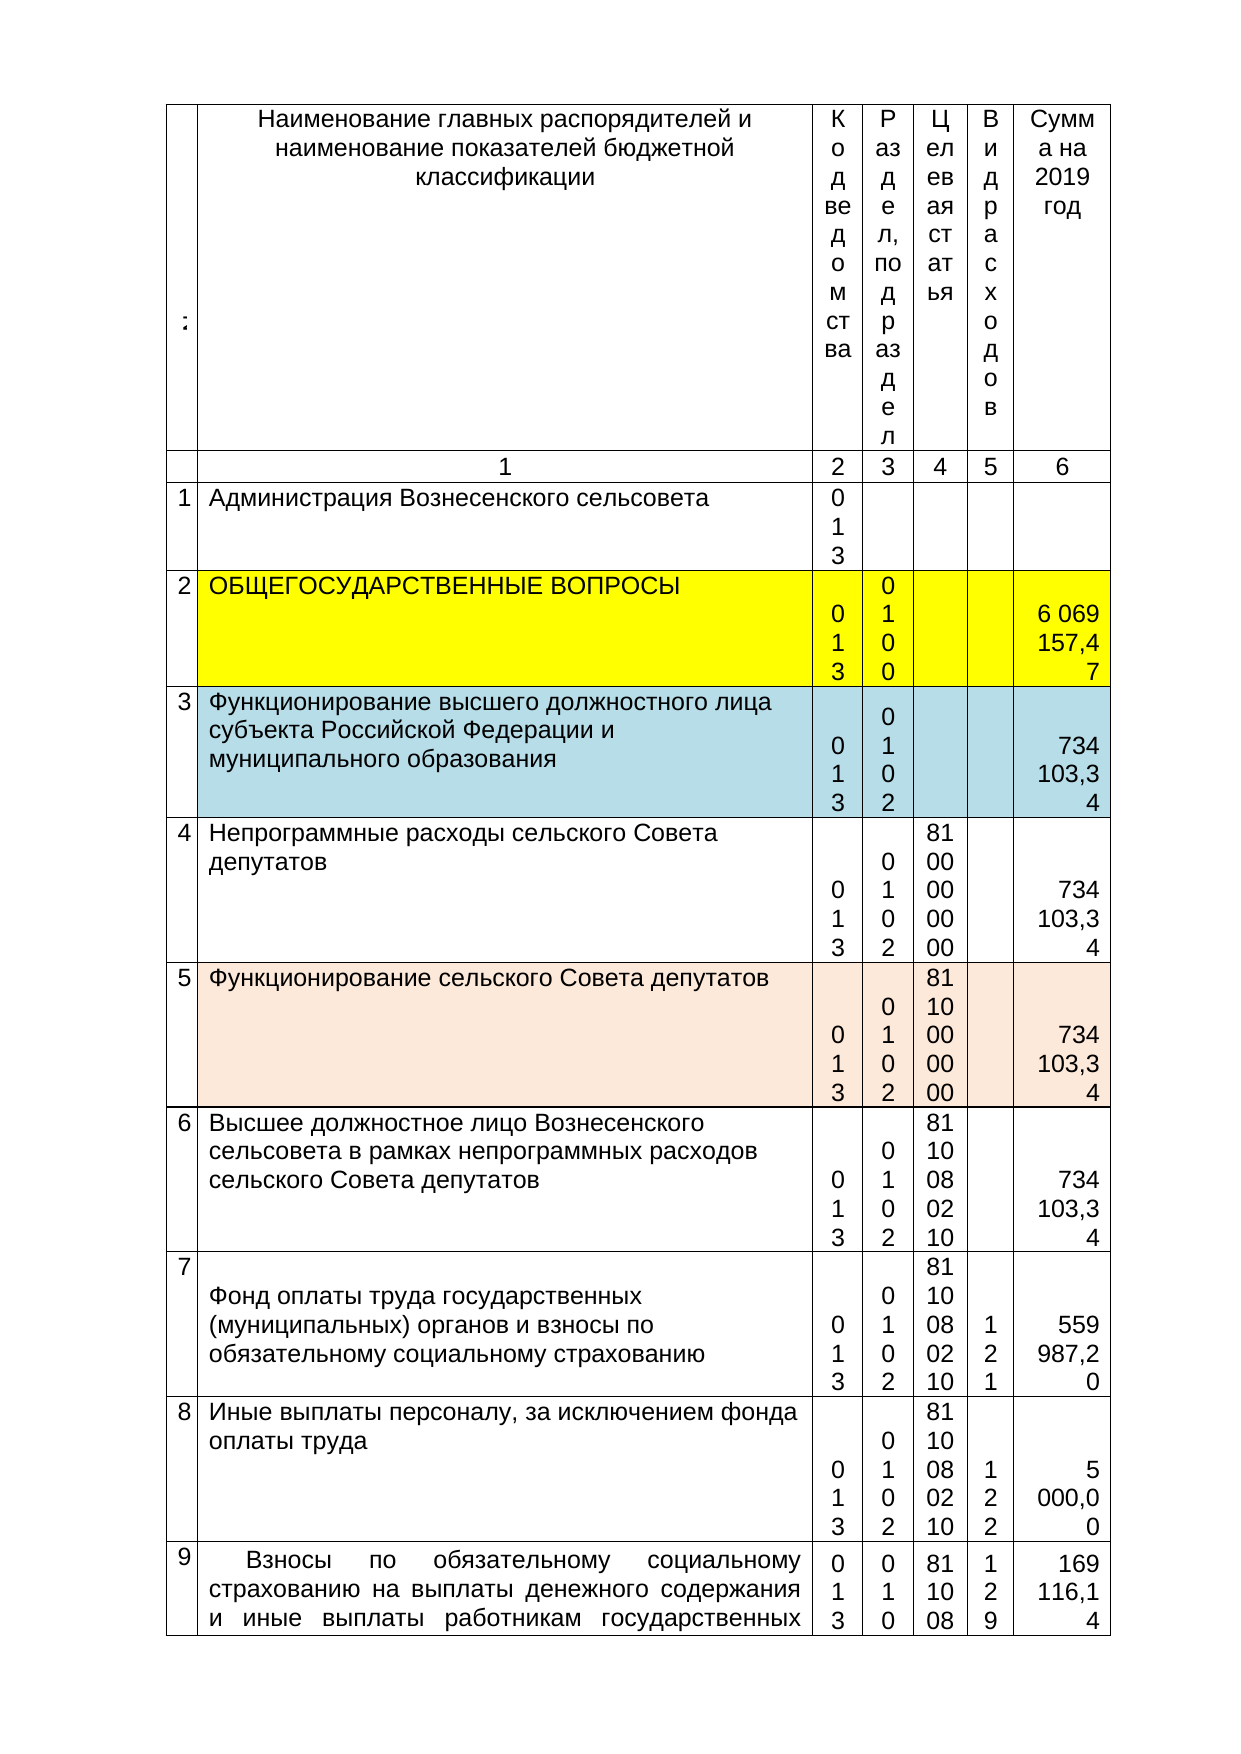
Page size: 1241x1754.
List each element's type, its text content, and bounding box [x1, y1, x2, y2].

table_cell 122 [968, 1397, 1013, 1541]
table_cell [1014, 483, 1110, 569]
table_cell 8110000000 [914, 963, 967, 1106]
table_cell Фонд оплаты труда государственных (муниципальных) органов и взносы по обязательному социальному страхованию [198, 1252, 812, 1396]
table_cell 734 103,34 [1014, 818, 1110, 962]
table_cell 5 [167, 963, 197, 1106]
table_cell 2 [813, 451, 862, 482]
table_cell 013 [813, 1542, 862, 1635]
table_cell 0100 [863, 571, 913, 686]
table_cell 1 [198, 451, 812, 482]
table_cell 2 [167, 571, 197, 686]
table_cell 6 [167, 1108, 197, 1251]
table_cell [914, 483, 967, 569]
table_cell 559 987,20 [1014, 1252, 1110, 1396]
table_cell 013 [813, 571, 862, 686]
table_cell 013 [813, 963, 862, 1106]
table_cell 121 [968, 1252, 1013, 1396]
table_cell [968, 818, 1013, 962]
table_cell 6 [1014, 451, 1110, 482]
table_cell 8110080210 [914, 1397, 967, 1541]
table_cell [914, 687, 967, 817]
table_cell [968, 687, 1013, 817]
table_cell 8110080210 [914, 1542, 967, 1635]
table_cell 0102 [863, 1397, 913, 1541]
table_cell [968, 1108, 1013, 1251]
table_cell 0102 [863, 1108, 913, 1251]
table_cell 129 [968, 1542, 1013, 1635]
table_cell 9 [167, 1542, 197, 1635]
table_cell Администрация Вознесенского сельсовета [198, 483, 812, 569]
table_cell 4 [914, 451, 967, 482]
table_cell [198, 1542, 812, 1635]
table_cell 7 [167, 1252, 197, 1396]
table_cell Функционирование высшего должностного лица субъекта Российской Федерации и муниципального образования [198, 687, 812, 817]
table_cell [863, 483, 913, 569]
table_cell [968, 483, 1013, 569]
table_cell № строки [167, 105, 197, 449]
table_cell Вид расходов [968, 105, 1013, 449]
table_cell 013 [813, 1108, 862, 1251]
table_cell [167, 451, 197, 482]
table_cell 0102 [863, 1252, 913, 1396]
table_cell 1 [167, 483, 197, 569]
table_cell Раздел, подраздел [863, 105, 913, 449]
table_cell Сумма на 2019 год [1014, 105, 1110, 449]
table_cell Код ведомства [813, 105, 862, 449]
table_cell 734 103,34 [1014, 687, 1110, 817]
table_cell Функционирование сельского Совета депутатов [198, 963, 812, 1106]
table_cell 8110080210 [914, 1108, 967, 1251]
table_cell 5 [968, 451, 1013, 482]
table_cell 4 [167, 818, 197, 962]
table_cell 013 [813, 483, 862, 569]
table_cell 8100000000 [914, 818, 967, 962]
table_cell 8110080210 [914, 1252, 967, 1396]
table_cell Целевая статья [914, 105, 967, 449]
table_cell Непрограммные расходы сельского Совета депутатов [198, 818, 812, 962]
table_cell 5 000,00 [1014, 1397, 1110, 1541]
table_cell Высшее должностное лицо Вознесенского сельсовета в рамках непрограммных расходов сельского Совета депутатов [198, 1108, 812, 1251]
table_cell 013 [813, 1397, 862, 1541]
table_cell 3 [167, 687, 197, 817]
table_cell 734 103,34 [1014, 1108, 1110, 1251]
table_cell 013 [813, 687, 862, 817]
table_cell Наименование главных распорядителей и наименование показателей бюджетной классификации [198, 105, 812, 449]
table_cell [968, 571, 1013, 686]
table_cell [968, 963, 1013, 1106]
table_cell 6 069 157,47 [1014, 571, 1110, 686]
table_cell 169 116,14 [1014, 1542, 1110, 1635]
table_cell ОБЩЕГОСУДАРСТВЕННЫЕ ВОПРОСЫ [198, 571, 812, 686]
table_cell [914, 571, 967, 686]
table_cell 8 [167, 1397, 197, 1541]
table_cell 0102 [863, 963, 913, 1106]
table_cell 734 103,34 [1014, 963, 1110, 1106]
table_cell 0102 [863, 818, 913, 962]
table_cell 3 [863, 451, 913, 482]
table_cell 0102 [863, 687, 913, 817]
table_cell 013 [813, 818, 862, 962]
table_cell 0102 [863, 1542, 913, 1635]
table_cell Иные выплаты персоналу, за исключением фонда оплаты труда [198, 1397, 812, 1541]
table_cell 013 [813, 1252, 862, 1396]
